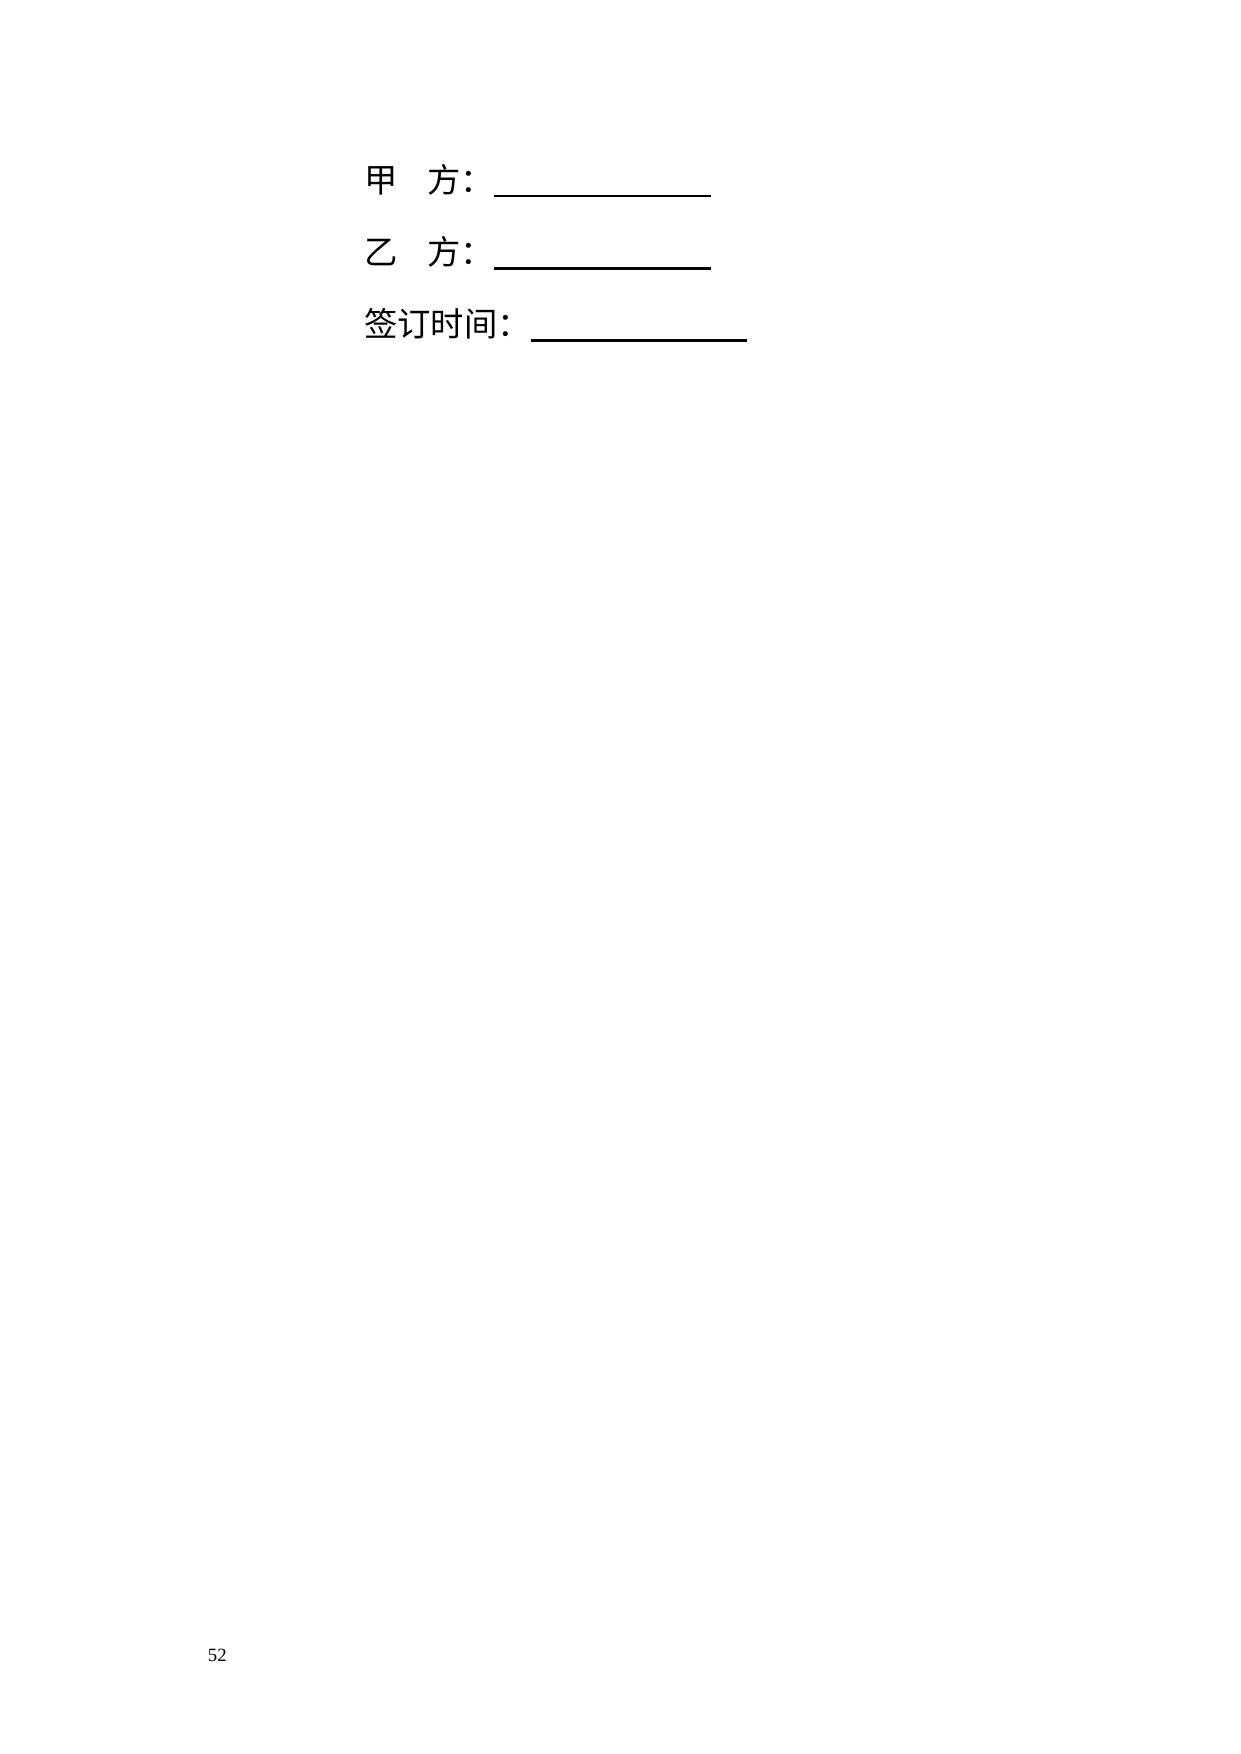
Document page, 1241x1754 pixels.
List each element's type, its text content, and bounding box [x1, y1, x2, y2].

text 乙 方： [364, 226, 1051, 274]
text 甲 方： [364, 153, 1051, 202]
text 签订时间： [364, 298, 1051, 346]
